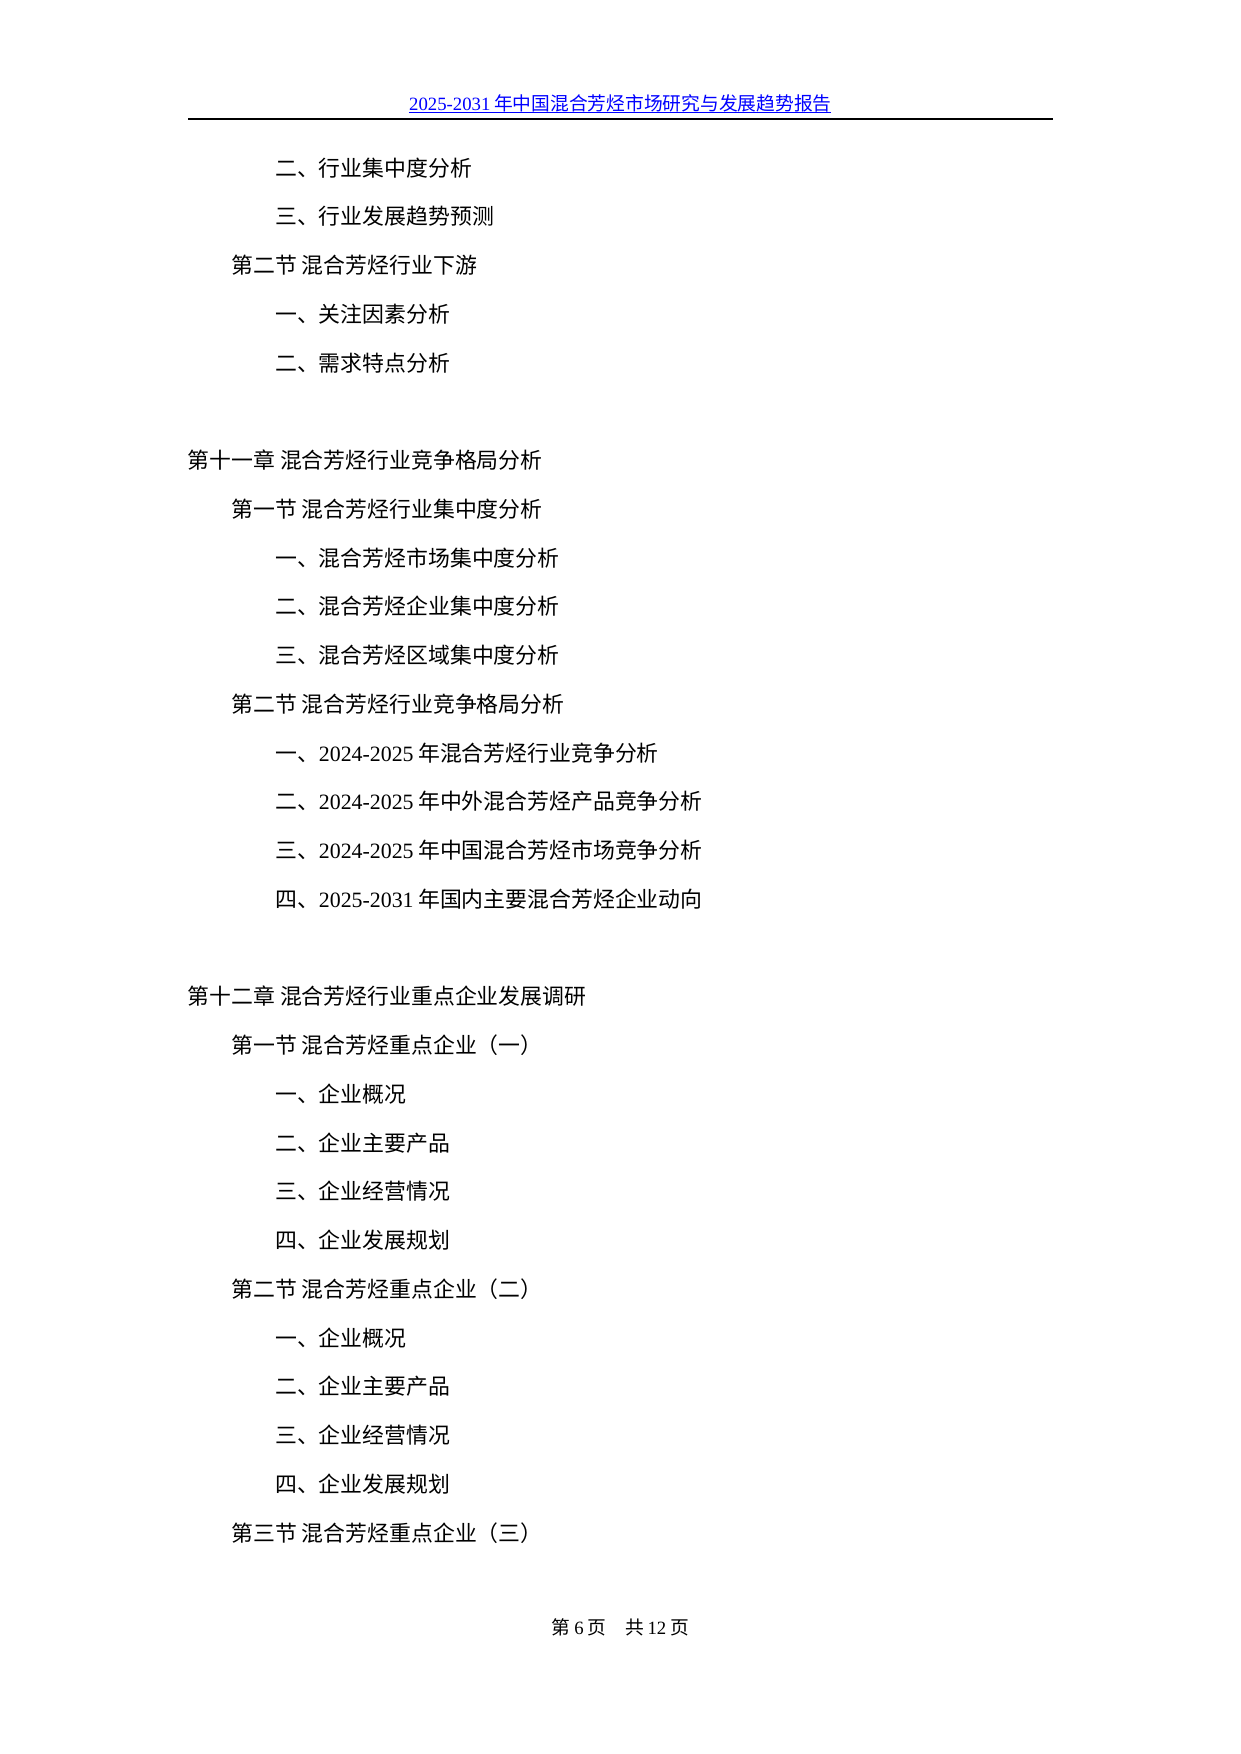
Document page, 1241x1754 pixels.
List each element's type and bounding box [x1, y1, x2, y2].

text [187, 150, 1053, 1548]
